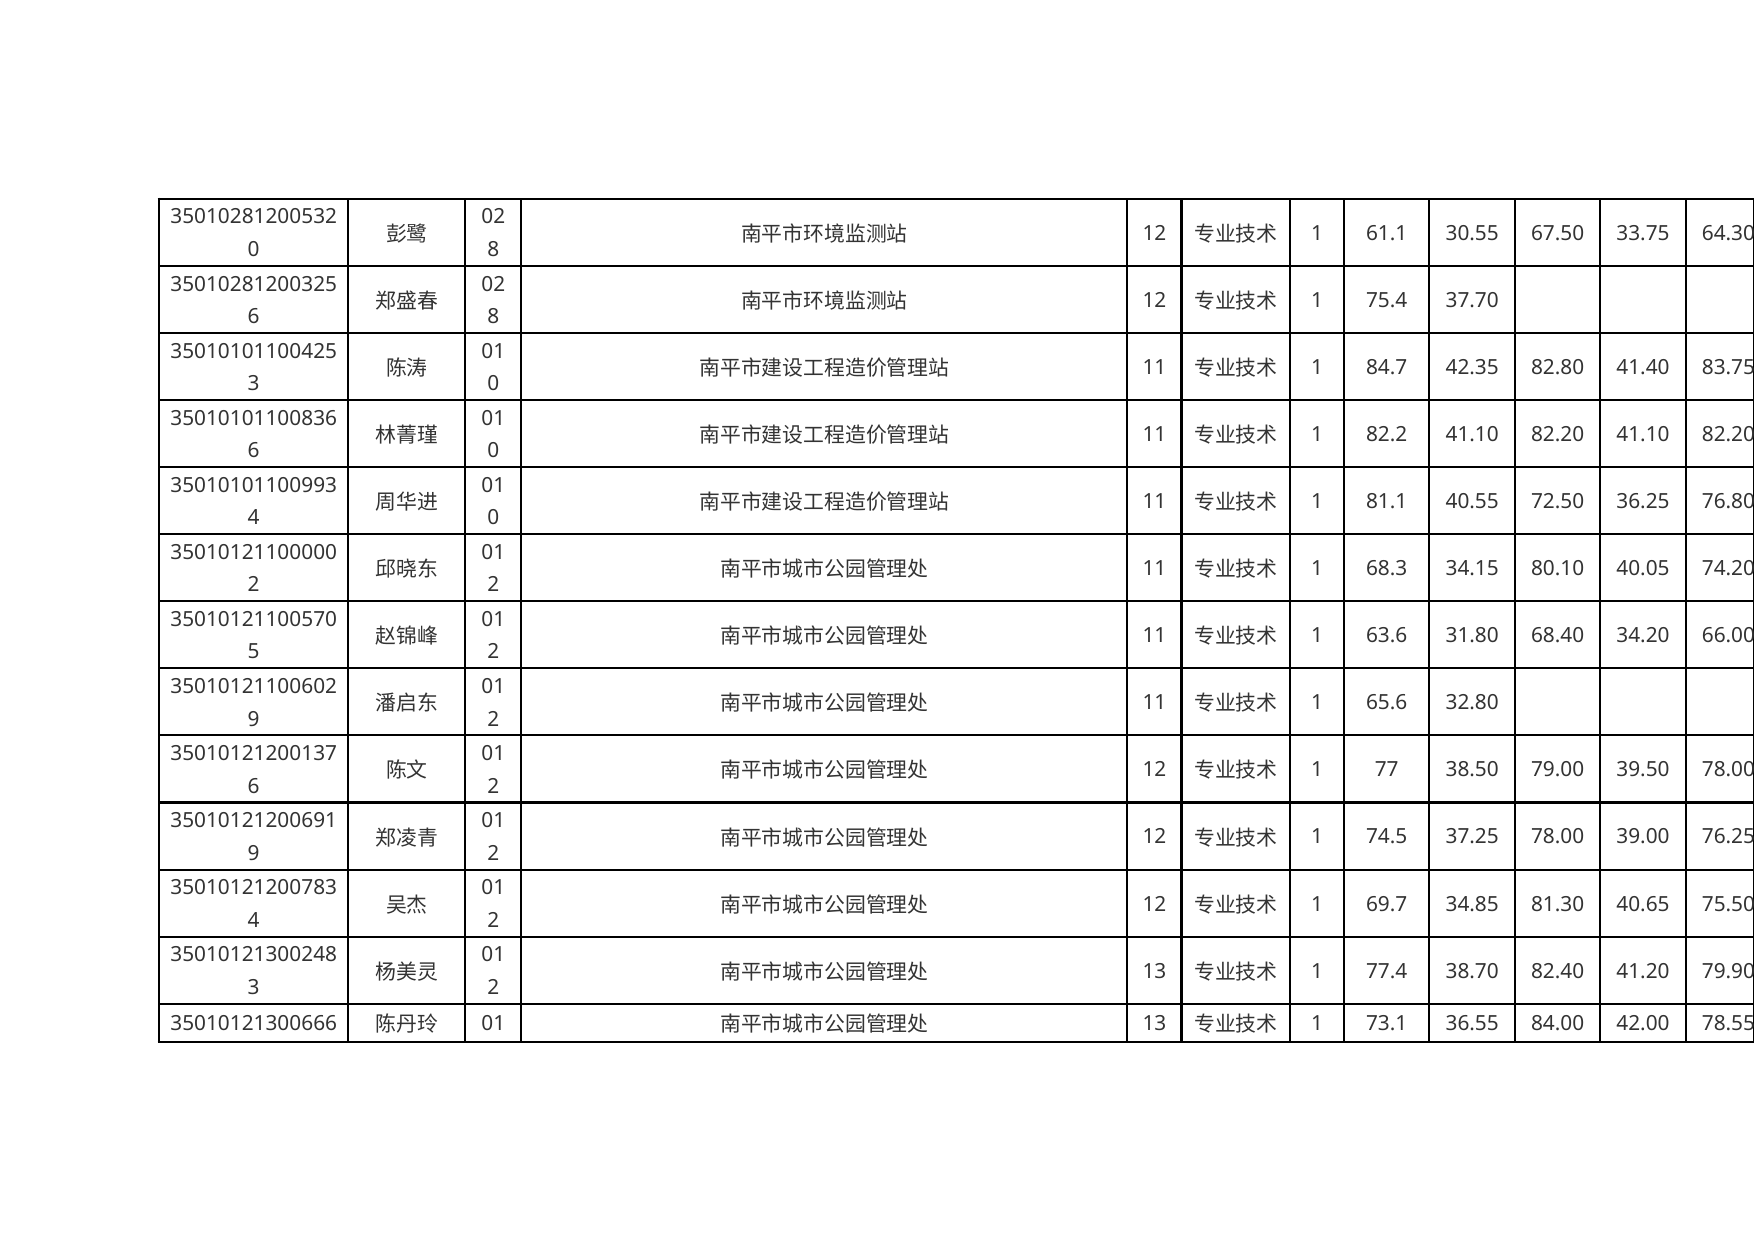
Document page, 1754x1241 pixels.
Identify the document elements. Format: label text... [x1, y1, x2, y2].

table_cell 杨美灵 [349, 938, 464, 1003]
table_cell 南平市建设工程造价管理站 [522, 401, 1126, 466]
table_cell 赵锦峰 [349, 602, 464, 667]
table_cell 郑盛春 [349, 267, 464, 332]
table_cell 61.1 [1345, 200, 1428, 265]
table_cell 012 [466, 736, 520, 801]
table_cell 350101011004253 [160, 334, 347, 399]
table_cell 南平市城市公园管理处 [522, 804, 1126, 868]
table_cell 专业技术 [1183, 535, 1289, 600]
table_cell [1516, 267, 1599, 332]
table_cell 12 [1128, 736, 1180, 801]
table_cell 350101213002483 [160, 938, 347, 1003]
table_cell 专业技术 [1183, 804, 1289, 868]
table_cell 专业技术 [1183, 602, 1289, 667]
table_cell 33.75 [1601, 200, 1685, 265]
table_cell 350101212006919 [160, 804, 347, 868]
table_cell 36.55 [1430, 1005, 1514, 1041]
table_cell 82.20 [1687, 401, 1753, 466]
table_cell 专业技术 [1183, 736, 1289, 801]
table_cell 42.35 [1430, 334, 1514, 399]
table_cell 79.00 [1516, 736, 1599, 801]
table_cell 37.70 [1430, 267, 1514, 332]
table_cell 南平市建设工程造价管理站 [522, 334, 1126, 399]
table_cell 012 [466, 938, 520, 1003]
table_cell 1 [1291, 804, 1343, 868]
table_cell [1687, 669, 1753, 734]
table_cell 陈文 [349, 736, 464, 801]
table_cell 1 [1291, 602, 1343, 667]
table_cell 350101011008366 [160, 401, 347, 466]
table_cell 南平市城市公园管理处 [522, 669, 1126, 734]
table_cell 陈涛 [349, 334, 464, 399]
table_cell 34.15 [1430, 535, 1514, 600]
table_cell 012 [466, 535, 520, 600]
table_cell 41.20 [1601, 938, 1685, 1003]
table_cell 76.80 [1687, 468, 1753, 533]
table_cell 64.30 [1687, 200, 1753, 265]
table_cell 11 [1128, 468, 1180, 533]
table_cell 邱晓东 [349, 535, 464, 600]
table_cell 1 [1291, 200, 1343, 265]
table_cell [1516, 669, 1599, 734]
table_cell 41.40 [1601, 334, 1685, 399]
table_cell 38.70 [1430, 938, 1514, 1003]
table_cell 010 [466, 468, 520, 533]
table_cell 1 [1291, 468, 1343, 533]
table_cell 潘启东 [349, 669, 464, 734]
table_cell 350101211006029 [160, 669, 347, 734]
table_cell 63.6 [1345, 602, 1428, 667]
table_cell 30.55 [1430, 200, 1514, 265]
table_cell 74.20 [1687, 535, 1753, 600]
table_cell 350102812005320 [160, 200, 347, 265]
table_cell [1601, 669, 1685, 734]
table_cell 350101011009934 [160, 468, 347, 533]
table_cell 13 [1128, 1005, 1180, 1041]
table_cell 78.00 [1687, 736, 1753, 801]
table_cell 77.4 [1345, 938, 1428, 1003]
table_cell 75.50 [1687, 871, 1753, 936]
table_cell 40.05 [1601, 535, 1685, 600]
table_cell 012 [466, 1005, 520, 1041]
table_cell 31.80 [1430, 602, 1514, 667]
table_cell 南平市环境监测站 [522, 267, 1126, 332]
table_cell 1 [1291, 669, 1343, 734]
table_cell 11 [1128, 535, 1180, 600]
table_cell 11 [1128, 401, 1180, 466]
table_cell 专业技术 [1183, 871, 1289, 936]
table_cell 郑凌青 [349, 804, 464, 868]
table_cell 350101213006669 [160, 1005, 347, 1041]
table_cell 84.00 [1516, 1005, 1599, 1041]
table_cell 12 [1128, 267, 1180, 332]
table_cell 350102812003256 [160, 267, 347, 332]
table_cell 83.75 [1687, 334, 1753, 399]
table_cell 42.00 [1601, 1005, 1685, 1041]
table_cell 12 [1128, 804, 1180, 868]
table_cell 350101212007834 [160, 871, 347, 936]
table_cell 37.25 [1430, 804, 1514, 868]
table_cell 76.25 [1687, 804, 1753, 868]
table_cell 67.50 [1516, 200, 1599, 265]
table_cell 专业技术 [1183, 669, 1289, 734]
table_cell 84.7 [1345, 334, 1428, 399]
table_cell 34.20 [1601, 602, 1685, 667]
table_cell 012 [466, 804, 520, 868]
table_cell 36.25 [1601, 468, 1685, 533]
table_cell 65.6 [1345, 669, 1428, 734]
table_cell 1 [1291, 938, 1343, 1003]
table_cell 南平市城市公园管理处 [522, 535, 1126, 600]
table_cell 028 [466, 200, 520, 265]
table_cell 012 [466, 871, 520, 936]
table_cell 南平市建设工程造价管理站 [522, 468, 1126, 533]
table_cell 68.40 [1516, 602, 1599, 667]
table_cell 41.10 [1430, 401, 1514, 466]
table_cell 11 [1128, 334, 1180, 399]
table_cell 39.00 [1601, 804, 1685, 868]
table_cell 南平市环境监测站 [522, 200, 1126, 265]
table_cell 34.85 [1430, 871, 1514, 936]
table_cell 68.3 [1345, 535, 1428, 600]
table_cell 专业技术 [1183, 200, 1289, 265]
table_cell 82.40 [1516, 938, 1599, 1003]
table_cell 350101211000002 [160, 535, 347, 600]
table_cell 350101211005705 [160, 602, 347, 667]
table_cell 78.55 [1687, 1005, 1753, 1041]
table_cell 012 [466, 669, 520, 734]
table_cell 1 [1291, 401, 1343, 466]
table_cell 80.10 [1516, 535, 1599, 600]
table_cell [1601, 267, 1685, 332]
table_cell 周华进 [349, 468, 464, 533]
table_cell 1 [1291, 871, 1343, 936]
table_cell 73.1 [1345, 1005, 1428, 1041]
table_cell 南平市城市公园管理处 [522, 602, 1126, 667]
table_cell 专业技术 [1183, 468, 1289, 533]
table_cell 彭鹭 [349, 200, 464, 265]
table_cell 专业技术 [1183, 267, 1289, 332]
table_cell 1 [1291, 736, 1343, 801]
table_cell 40.65 [1601, 871, 1685, 936]
table_cell 专业技术 [1183, 401, 1289, 466]
table_cell 专业技术 [1183, 1005, 1289, 1041]
table_cell 77 [1345, 736, 1428, 801]
table_cell [1687, 267, 1753, 332]
table_cell 40.55 [1430, 468, 1514, 533]
table_cell 吴杰 [349, 871, 464, 936]
table_cell 72.50 [1516, 468, 1599, 533]
table_cell 66.00 [1687, 602, 1753, 667]
table_cell 75.4 [1345, 267, 1428, 332]
table_cell 81.1 [1345, 468, 1428, 533]
table_cell 专业技术 [1183, 334, 1289, 399]
table_cell 012 [466, 602, 520, 667]
table_cell 81.30 [1516, 871, 1599, 936]
table_cell 南平市城市公园管理处 [522, 736, 1126, 801]
table_cell 南平市城市公园管理处 [522, 871, 1126, 936]
table_cell 11 [1128, 602, 1180, 667]
table_cell 12 [1128, 871, 1180, 936]
table_cell 南平市城市公园管理处 [522, 1005, 1126, 1041]
table_cell 82.80 [1516, 334, 1599, 399]
table_cell 13 [1128, 938, 1180, 1003]
table_cell 南平市城市公园管理处 [522, 938, 1126, 1003]
table_cell 12 [1128, 200, 1180, 265]
table_cell 38.50 [1430, 736, 1514, 801]
table_cell 32.80 [1430, 669, 1514, 734]
table_cell 69.7 [1345, 871, 1428, 936]
table_cell 010 [466, 334, 520, 399]
table_cell 78.00 [1516, 804, 1599, 868]
table_cell 1 [1291, 535, 1343, 600]
table_cell 82.20 [1516, 401, 1599, 466]
table_cell 陈丹玲 [349, 1005, 464, 1041]
table_cell 350101212001376 [160, 736, 347, 801]
table_cell 41.10 [1601, 401, 1685, 466]
table_cell 1 [1291, 1005, 1343, 1041]
table_cell 82.2 [1345, 401, 1428, 466]
table_cell 林菁瑾 [349, 401, 464, 466]
table_cell 74.5 [1345, 804, 1428, 868]
table_cell 79.90 [1687, 938, 1753, 1003]
table_cell 1 [1291, 334, 1343, 399]
table_cell 010 [466, 401, 520, 466]
table_cell 1 [1291, 267, 1343, 332]
table_cell 39.50 [1601, 736, 1685, 801]
table_cell 11 [1128, 669, 1180, 734]
table_cell 专业技术 [1183, 938, 1289, 1003]
table_cell 028 [466, 267, 520, 332]
